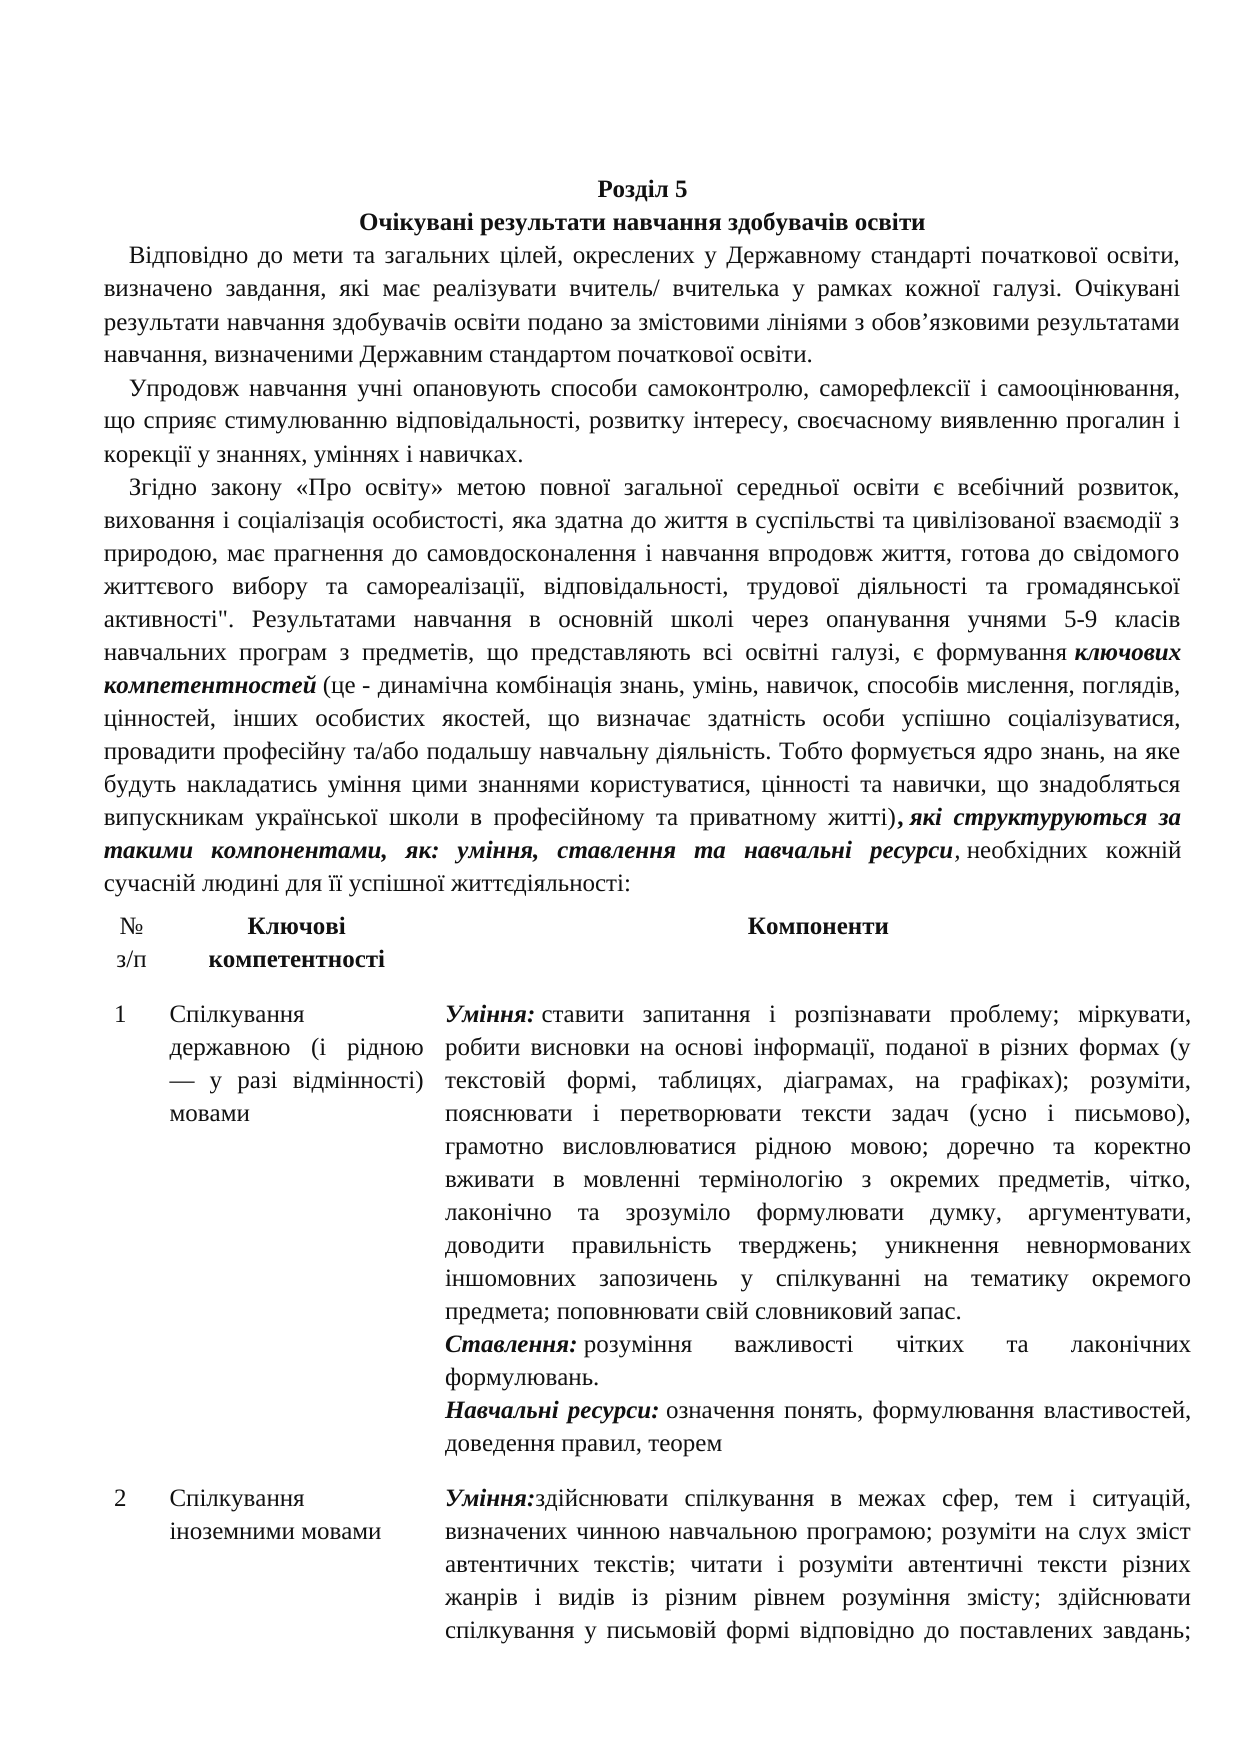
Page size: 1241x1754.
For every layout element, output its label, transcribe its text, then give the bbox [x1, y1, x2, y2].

table_cell 1 [104, 989, 159, 1472]
text Очікувані результати навчання здобувачів освіти [103, 207, 1181, 236]
text Згідно закону «Про освіту» метою повної загальної середньої освіти є всебічний розвиток, виховання і соціалізація особистості, яка здатна до життя в суспільстві та цивілізованої взаємодії з природою, має прагнення до самовдосконалення і навчання впродовж життя, готова до свідомого життєвого вибору та самореалізації, відповідальності, трудової діяльності та громадянської активності". Результатами навчання в основній школі через опанування учнями 5-9 класів навчальних програм з предметів, що представляють всі освітні галузі, є формування ключових компетентностей (це - динамічна комбінація знань, умінь, навичок, способів мислення, поглядів, цінностей, інших особистих якостей, що визначає здатність особи успішно соціалізуватися, провадити професійну та/або подальшу навчальну діяльність. Тобто формується ядро знань, на яке будуть накладатись уміння цими знаннями користуватися, цінності та навички, що знадобляться випускникам української школи в професійному та приватному житті), які структуруються за такими компонентами, як: уміння, ставлення та навчальні ресурси, необхідних кожній сучасній людині для її успішної життєдіяльності: [103, 472, 1181, 897]
text Упродовж навчання учні опановують способи самоконтролю, саморефлексії і самооцінювання, що сприяє стимулюванню відповідальності, розвитку інтересу, своєчасному виявленню прогалин і корекції у знаннях, уміннях і навичках. [103, 373, 1181, 467]
text Відповідно до мети та загальних цілей, окреслених у Державному стандарті початкової освіти, визначено завдання, які має реалізувати вчитель/ вчителька у рамках кожної галузі. Очікувані результати навчання здобувачів освіти подано за змістовими лініями з обов’язковими результатами навчання, визначеними Державним стандартом початкової освіти. [103, 241, 1181, 368]
table_cell 2 [104, 1473, 159, 1654]
table_header № з/п [104, 901, 159, 988]
table_cell Уміння: ставити запитання і розпізнавати проблему; міркувати, робити висновки на основі інформації, поданої в різних формах (у текстовій формі, таблицях, діаграмах, на графіках); розуміти, пояснювати і перетворювати тексти задач (усно і письмово), грамотно висловлюватися рідною мовою; доречно та коректно вживати в мовленні термінологію з окремих предметів, чітко, лаконічно та зрозуміло формулювати думку, аргументувати, доводити правильність тверджень; уникнення невнормованих іншомовних запозичень у спілкуванні на тематику окремого предмета; поповнювати свій словниковий запас. Ставлення: розуміння важливості чітких та лаконічних формулювань. Навчальні ресурси: означення понять, формулювання властивостей, доведення правил, теорем [434, 989, 1202, 1472]
table_header Компоненти [434, 901, 1202, 988]
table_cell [159, 1473, 434, 1654]
table_header Ключові компетентності [159, 901, 434, 988]
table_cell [434, 1473, 1202, 1654]
table_cell Спілкування державною (і рідною — у разі відмінності) мовами [159, 989, 434, 1472]
text Розділ 5 [103, 174, 1181, 203]
